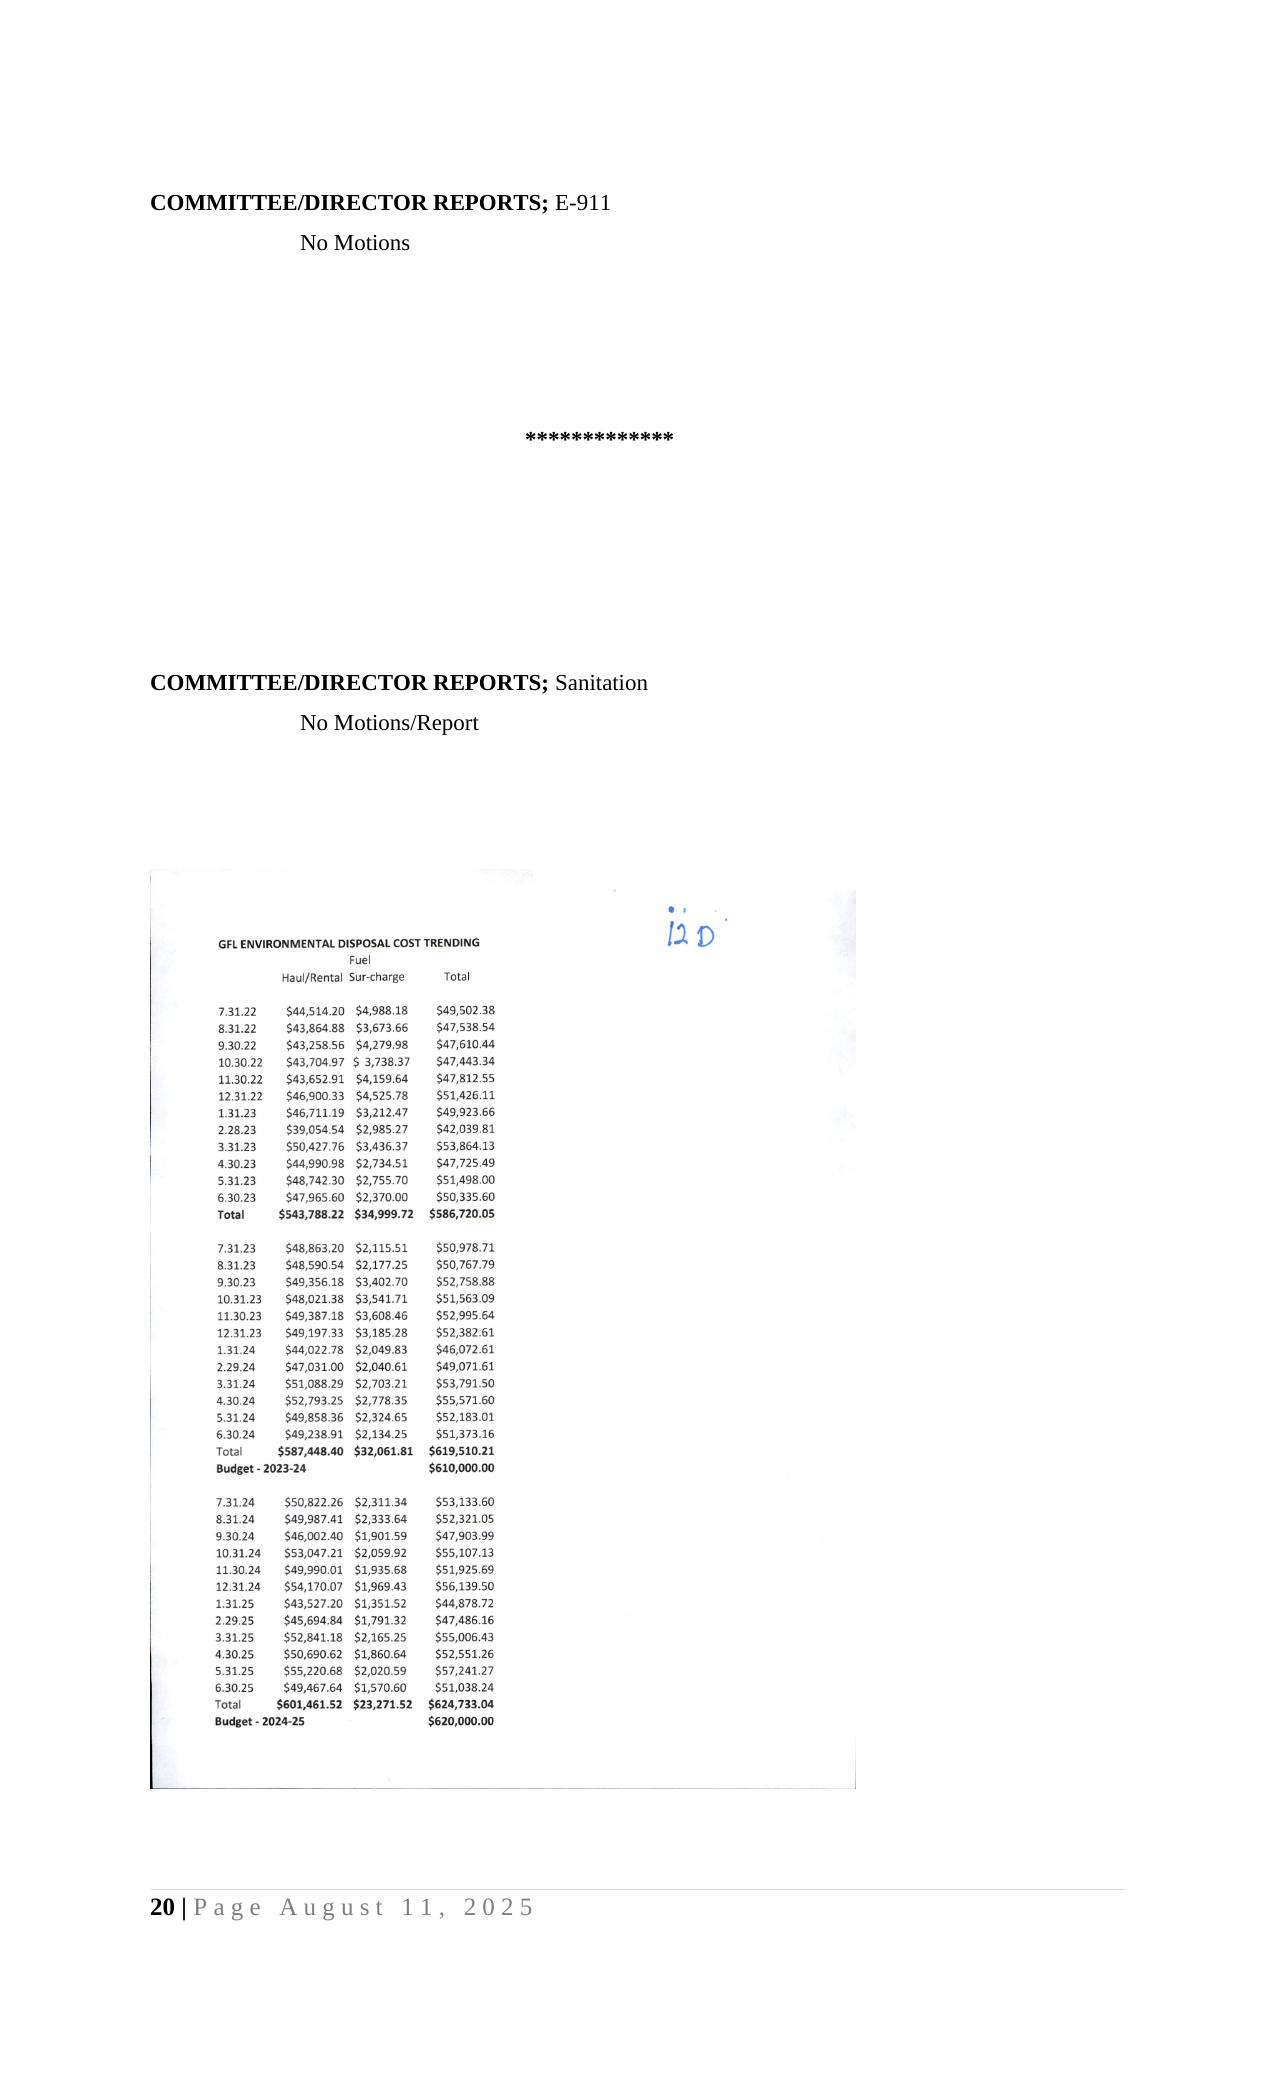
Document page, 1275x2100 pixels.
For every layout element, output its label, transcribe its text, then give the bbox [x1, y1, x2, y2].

text COMMITTEE/DIRECTOR REPORTS; E-911 [150, 189, 1125, 216]
text No Motions/Report [150, 709, 1125, 735]
picture [150, 869, 856, 1789]
text ************* [150, 426, 1125, 453]
text No Motions [150, 229, 1125, 255]
text COMMITTEE/DIRECTOR REPORTS; Sanitation [150, 669, 1125, 696]
